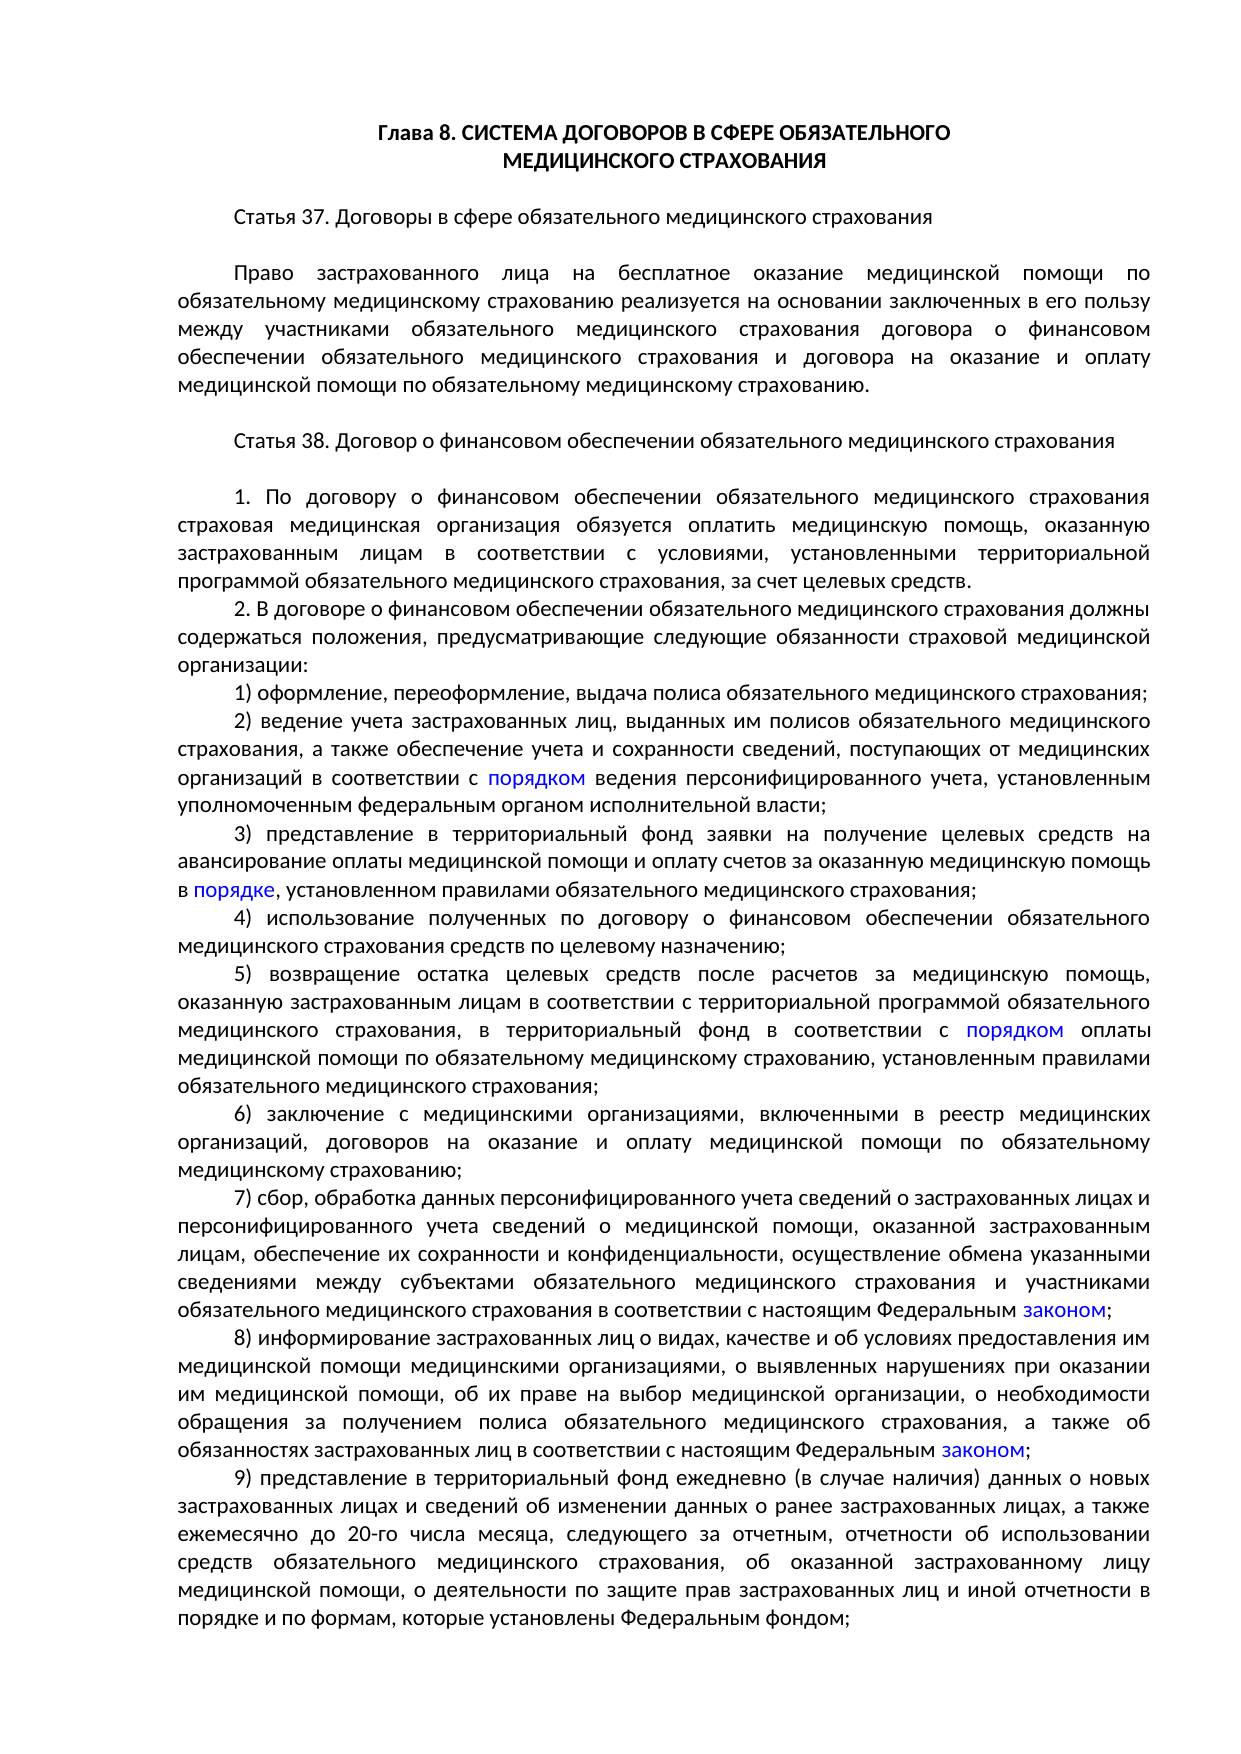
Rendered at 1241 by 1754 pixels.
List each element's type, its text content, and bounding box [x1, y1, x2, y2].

text 9) представление в территориальный фонд ежедневно (в случае наличия) данных о новых застрахованных лицах и сведений об изменении данных о ранее застрахованных лицах, а также ежемесячно до 20-го числа месяца, следующего за отчетным, отчетности об использовании средств обязательного медицинского страхования, об оказанной застрахованному лицу медицинской помощи, о деятельности по защите прав застрахованных лиц и иной отчетности в порядке и по формам, которые установлены Федеральным фондом; [177, 1463, 1152, 1631]
text 4) использование полученных по договору о финансовом обеспечении обязательного медицинского страхования средств по целевому назначению; [177, 903, 1152, 959]
text Статья 38. Договор о финансовом обеспечении обязательного медицинского страхования [177, 426, 1152, 454]
text 5) возвращение остатка целевых средств после расчетов за медицинскую помощь, оказанную застрахованным лицам в соответствии с территориальной программой обязательного медицинского страхования, в территориальный фонд в соответствии с порядком оплаты медицинской помощи по обязательному медицинскому страхованию, установленным правилами обязательного медицинского страхования; [177, 959, 1152, 1099]
text 2) ведение учета застрахованных лиц, выданных им полисов обязательного медицинского страхования, а также обеспечение учета и сохранности сведений, поступающих от медицинских организаций в соответствии с порядком ведения персонифицированного учета, установленным уполномоченным федеральным органом исполнительной власти; [177, 707, 1152, 819]
text Статья 37. Договоры в сфере обязательного медицинского страхования [177, 202, 1152, 230]
text 1. По договору о финансовом обеспечении обязательного медицинского страхования страховая медицинская организация обязуется оплатить медицинскую помощь, оказанную застрахованным лицам в соответствии с условиями, установленными территориальной программой обязательного медицинского страхования, за счет целевых средств. [177, 482, 1152, 594]
text 1) оформление, переоформление, выдача полиса обязательного медицинского страхования; [177, 678, 1152, 707]
text Право застрахованного лица на бесплатное оказание медицинской помощи по обязательному медицинскому страхованию реализуется на основании заключенных в его пользу между участниками обязательного медицинского страхования договора о финансовом обеспечении обязательного медицинского страхования и договора на оказание и оплату медицинской помощи по обязательному медицинскому страхованию. [177, 258, 1152, 398]
text 6) заключение с медицинскими организациями, включенными в реестр медицинских организаций, договоров на оказание и оплату медицинской помощи по обязательному медицинскому страхованию; [177, 1099, 1152, 1183]
title Глава 8. СИСТЕМА ДОГОВОРОВ В СФЕРЕ ОБЯЗАТЕЛЬНОГО [177, 118, 1152, 146]
text 8) информирование застрахованных лиц о видах, качестве и об условиях предоставления им медицинской помощи медицинскими организациями, о выявленных нарушениях при оказании им медицинской помощи, об их праве на выбор медицинской организации, о необходимости обращения за получением полиса обязательного медицинского страхования, а также об обязанностях застрахованных лиц в соответствии с настоящим Федеральным законом; [177, 1323, 1152, 1463]
text 2. В договоре о финансовом обеспечении обязательного медицинского страхования должны содержаться положения, предусматривающие следующие обязанности страховой медицинской организации: [177, 594, 1152, 678]
title МЕДИЦИНСКОГО СТРАХОВАНИЯ [177, 146, 1152, 174]
text 7) сбор, обработка данных персонифицированного учета сведений о застрахованных лицах и персонифицированного учета сведений о медицинской помощи, оказанной застрахованным лицам, обеспечение их сохранности и конфиденциальности, осуществление обмена указанными сведениями между субъектами обязательного медицинского страхования и участниками обязательного медицинского страхования в соответствии с настоящим Федеральным законом; [177, 1183, 1152, 1323]
text 3) представление в территориальный фонд заявки на получение целевых средств на авансирование оплаты медицинской помощи и оплату счетов за оказанную медицинскую помощь в порядке, установленном правилами обязательного медицинского страхования; [177, 819, 1152, 903]
